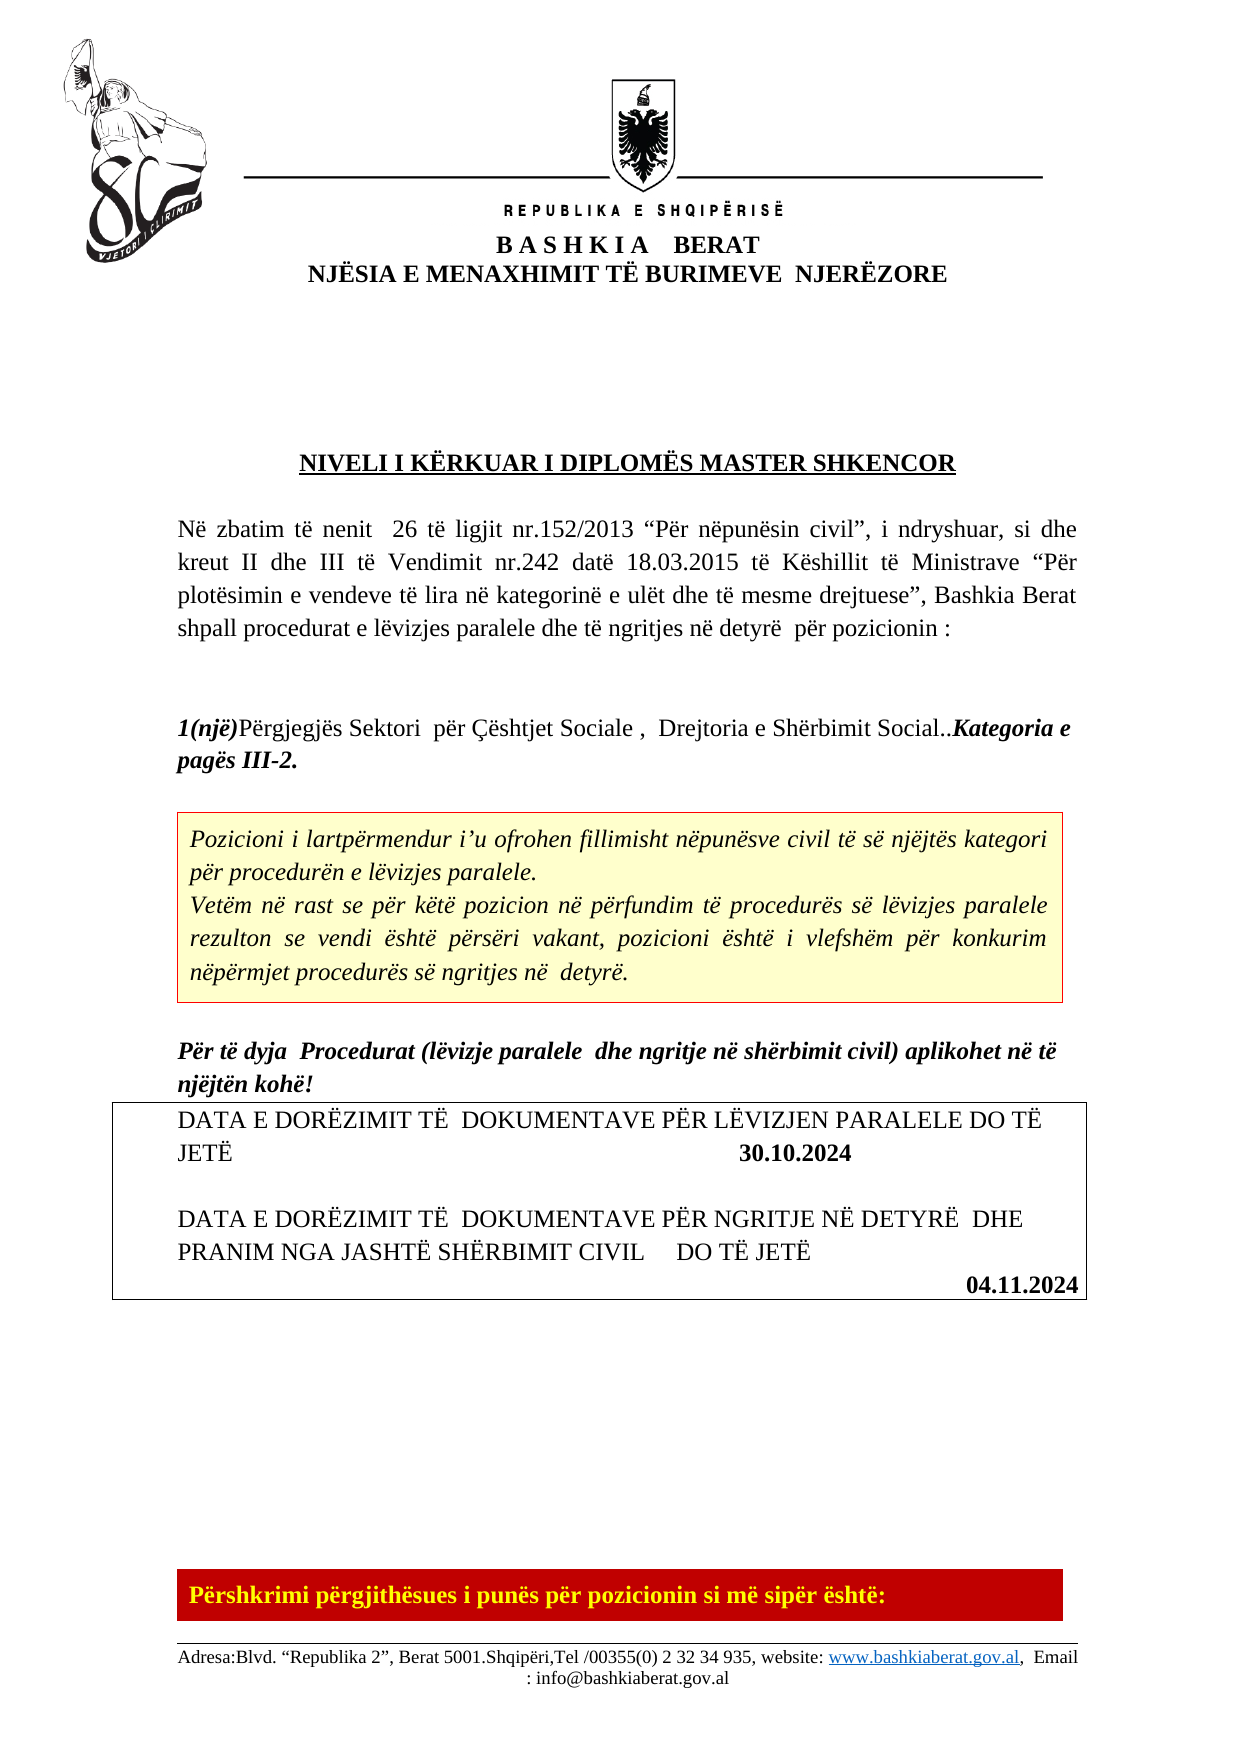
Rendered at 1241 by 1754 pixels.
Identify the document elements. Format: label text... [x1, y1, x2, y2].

text Për të dyja Procedurat (lëvizje paralele dhe ngritje në shërbimit civil) aplikohet në të njëjtën kohë! [177, 1036, 1078, 1098]
table_header Pozicioni i lartpërmendur i’u ofrohen fillimisht nëpunësve civil të së njëjtës kategori për procedurën e lëvizjes paralele. Vetëm në rast se për këtë pozicion në përfundim të procedurës së lëvizjes paralele rezulton se vendi është përsëri vakant, pozicioni është i vlefshëm për konkurim nëpërmjet procedurës së ngritjes në detyrë. [178, 813, 1062, 1002]
text 1(një)Përgjegjës Sektori për Çështjet Sociale , Drejtoria e Shërbimit Social..Kategoria e pagës III-2. [177, 713, 1078, 774]
text Në zbatim të nenit 26 të ligjit nr.152/2013 “Për nëpunësin civil”, i ndryshuar, si dhe kreut II dhe III të Vendimit nr.242 datë 18.03.2015 të Këshillit të Ministrave “Për plotësimin e vendeve të lira në kategorinë e ulët dhe të mesme drejtuese”, Bashkia Berat shpall procedurat e lëvizjes paralele dhe të ngritjes në detyrë për pozicionin : [177, 514, 1078, 642]
table_header Përshkrimi përgjithësues i punës për pozicionin si më sipër është: [177, 1569, 1063, 1621]
text NIVELI I KËRKUAR I DIPLOMËS MASTER SHKENCOR [177, 448, 1078, 477]
text DATA E DORËZIMIT TË DOKUMENTAVE PËR LËVIZJEN PARALELE DO TË JETË 30.10.2024 [113, 1103, 1086, 1167]
text DATA E DORËZIMIT TË DOKUMENTAVE PËR NGRITJE NË DETYRË DHE PRANIM NGA JASHTË SHËRBIMIT CIVIL DO TË JETË [113, 1201, 1086, 1266]
picture [61, 28, 1109, 264]
text 04.11.2024 [113, 1267, 1086, 1299]
